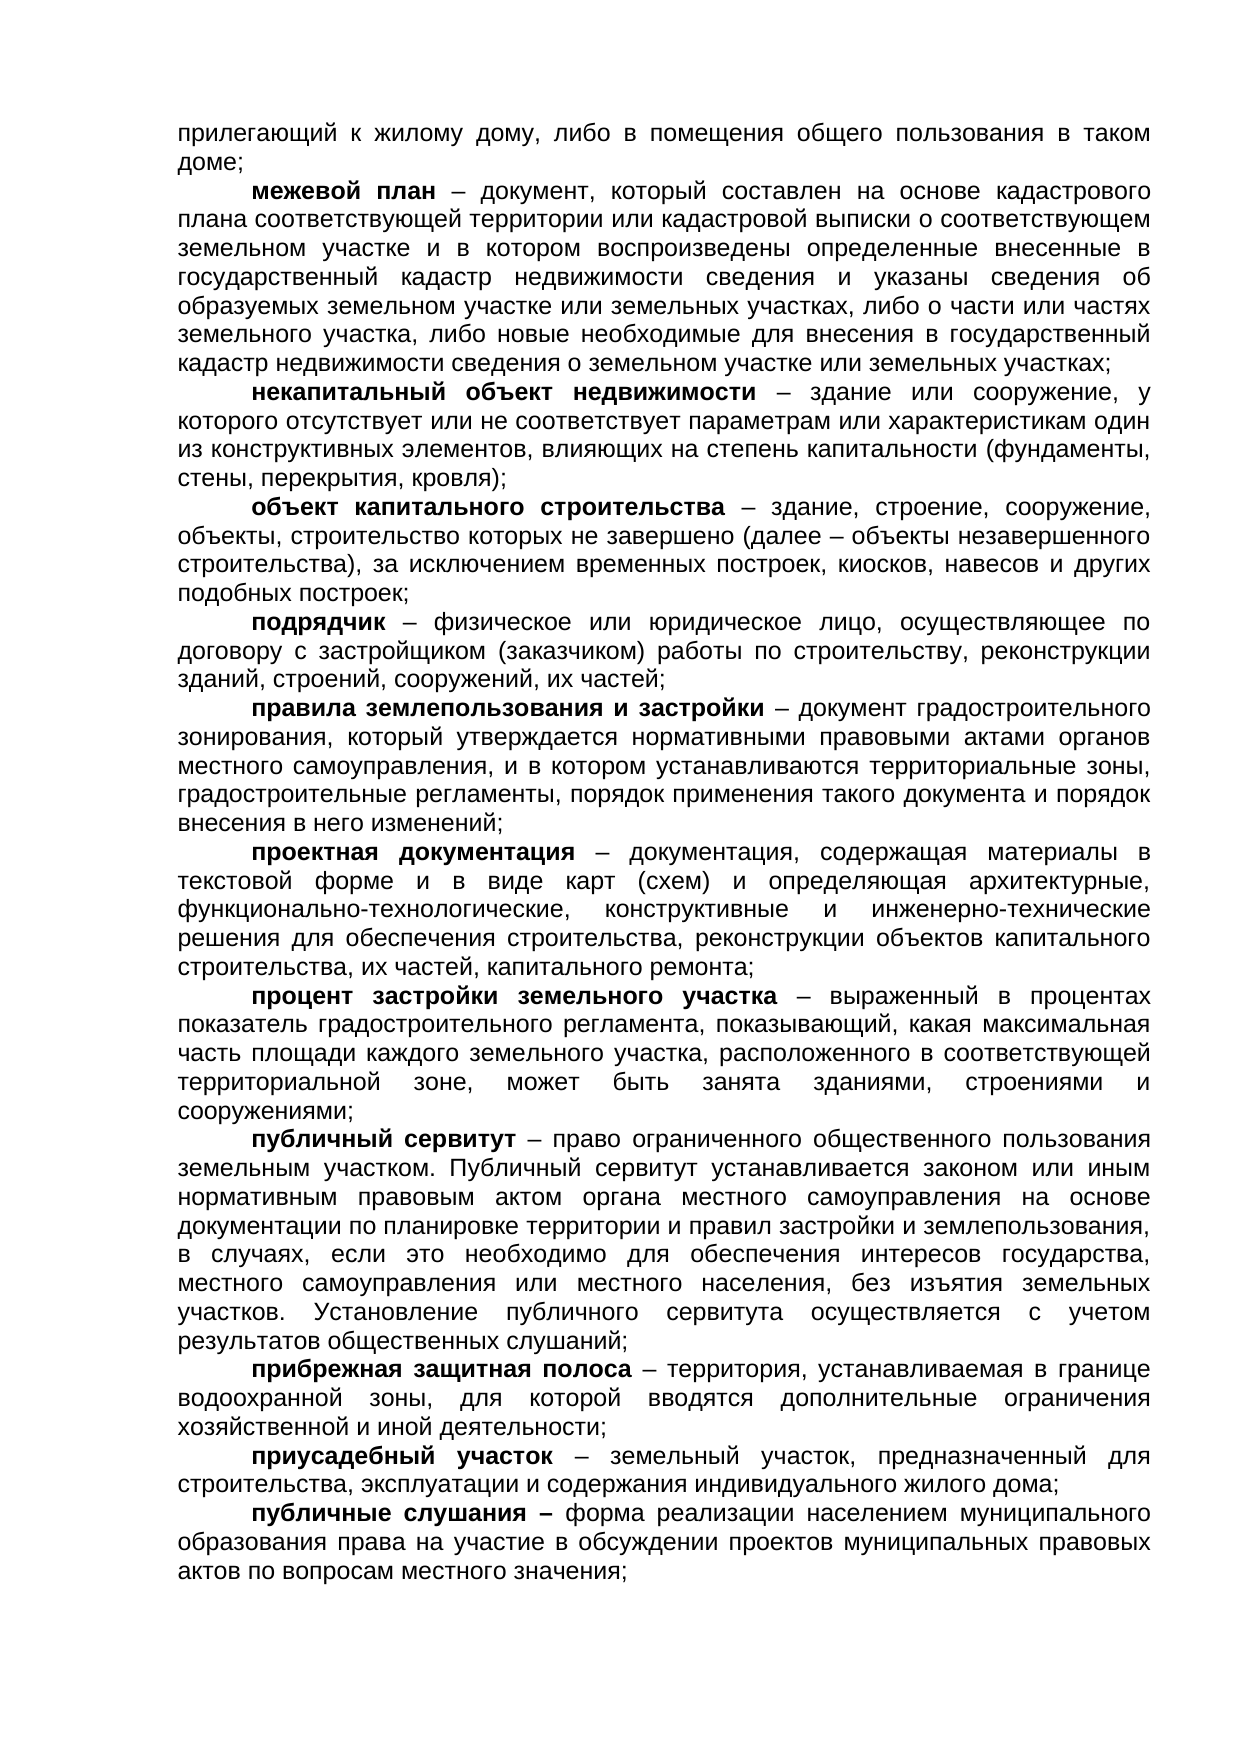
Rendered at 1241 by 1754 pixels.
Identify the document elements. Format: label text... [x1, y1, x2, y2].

text межевой план – документ, который составлен на основе кадастрового плана соответствующей территории или кадастровой выписки о соответствующем земельном участке и в котором воспроизведены определенные внесенные в государственный кадастр недвижимости сведения и указаны сведения об образуемых земельном участке или земельных участках, либо о части или частях земельного участка, либо новые необходимые для внесения в государственный кадастр недвижимости сведения о земельном участке или земельных участках; [177, 176, 1152, 377]
text правила землепользования и застройки – документ градостроительного зонирования, который утверждается нормативными правовыми актами органов местного самоуправления, и в котором устанавливаются территориальные зоны, градостроительные регламенты, порядок применения такого документа и порядок внесения в него изменений; [177, 693, 1152, 837]
text некапитальный объект недвижимости – здание или сооружение, у которого отсутствует или не соответствует параметрам или характеристикам один из конструктивных элементов, влияющих на степень капитальности (фундаменты, стены, перекрытия, кровля); [177, 377, 1152, 492]
text публичный сервитут – право ограниченного общественного пользования земельным участком. Публичный сервитут устанавливается законом или иным нормативным правовым актом органа местного самоуправления на основе документации по планировке территории и правил застройки и землепользования, в случаях, если это необходимо для обеспечения интересов государства, местного самоуправления или местного населения, без изъятия земельных участков. Установление публичного сервитута осуществляется с учетом результатов общественных слушаний; [177, 1124, 1152, 1354]
text прибрежная защитная полоса – территория, устанавливаемая в границе водоохранной зоны, для которой вводятся дополнительные ограничения хозяйственной и иной деятельности; [177, 1354, 1152, 1441]
text приусадебный участок – земельный участок, предназначенный для строительства, эксплуатации и содержания индивидуального жилого дома; [177, 1441, 1152, 1498]
text процент застройки земельного участка – выраженный в процентах показатель градостроительного регламента, показывающий, какая максимальная часть площади каждого земельного участка, расположенного в соответствующей территориальной зоне, может быть занята зданиями, строениями и сооружениями; [177, 981, 1152, 1124]
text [177, 118, 1152, 176]
text проектная документация – документация, содержащая материалы в текстовой форме и в виде карт (схем) и определяющая архитектурные, функционально-технологические, конструктивные и инженерно-технические решения для обеспечения строительства, реконструкции объектов капитального строительства, их частей, капитального ремонта; [177, 837, 1152, 981]
text подрядчик – физическое или юридическое лицо, осуществляющее по договору с застройщиком (заказчиком) работы по строительству, реконструкции зданий, строений, сооружений, их частей; [177, 607, 1152, 693]
text публичные слушания – форма реализации населением муниципального образования права на участие в обсуждении проектов муниципальных правовых актов по вопросам местного значения; [177, 1498, 1152, 1584]
text объект капитального строительства – здание, строение, сооружение, объекты, строительство которых не завершено (далее – объекты незавершенного строительства), за исключением временных построек, киосков, навесов и других подобных построек; [177, 492, 1152, 607]
